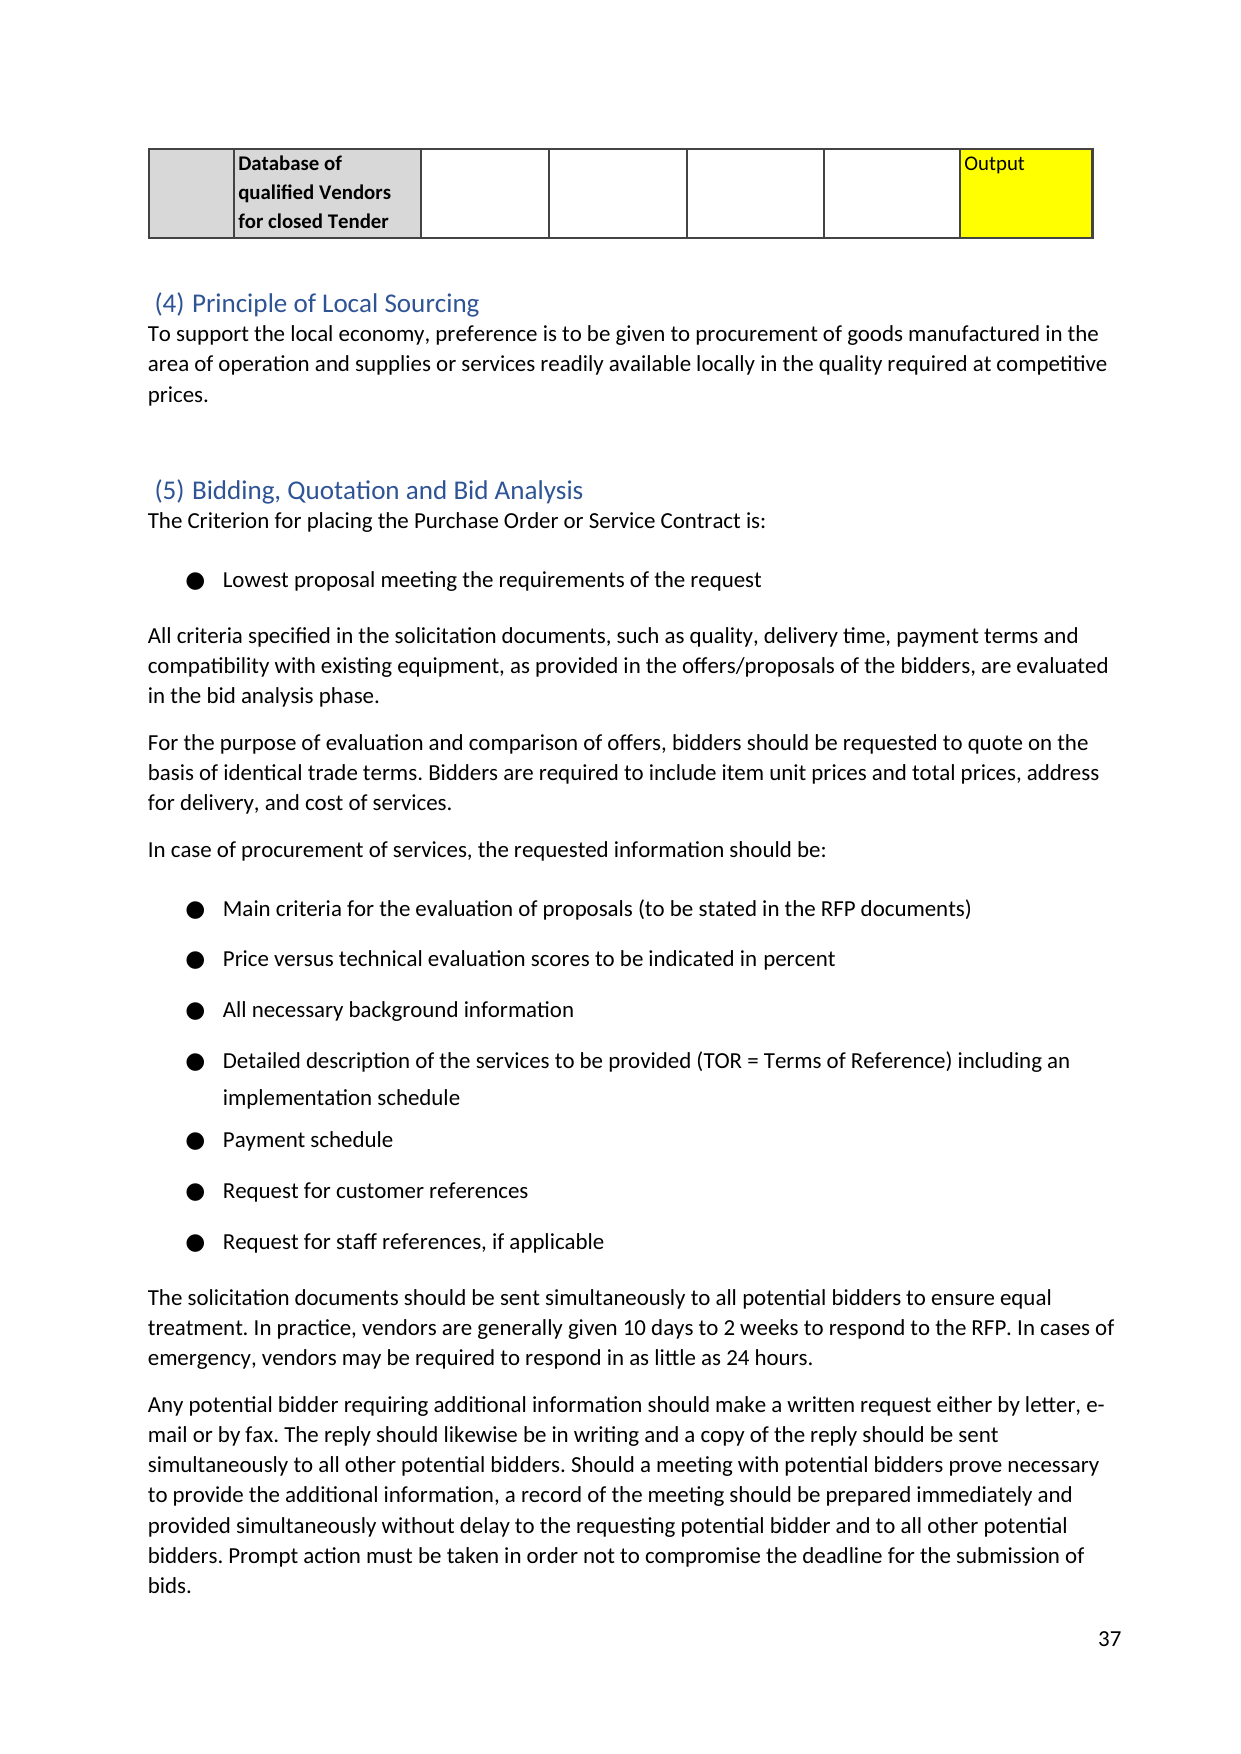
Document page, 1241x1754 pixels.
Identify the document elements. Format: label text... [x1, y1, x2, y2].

list Request for staff references, if applicable [185, 1215, 1121, 1262]
list Price versus technical evaluation scores to be indicated in percent [185, 933, 1121, 980]
text Any potential bidder requiring additional information should make a written request either by letter, e- mail or by fax. The reply should likewise be in writing and a copy of the reply should be sent simultaneously to all other potential bidders. Should a meeting with potential bidders prove necessary to provide the additional information, a record of the meeting should be prepared immediately and provided simultaneously without delay to the requesting potential bidder and to all other potential bidders. Prompt action must be taken in order not to compromise the deadline for the submission of bids. [148, 1390, 1121, 1599]
list Request for customer references [185, 1164, 1121, 1211]
table_cell [688, 150, 823, 237]
table_cell [825, 150, 959, 237]
text For the purpose of evaluation and comparison of offers, bidders should be requested to quote on the basis of identical trade terms. Bidders are required to include item unit prices and total prices, address for delivery, and cost of services. [148, 728, 1121, 816]
list All necessary background information [185, 984, 1121, 1031]
table_cell [422, 150, 548, 237]
subtitle Principle of Local Sourcing [154, 286, 1121, 319]
text The solicitation documents should be sent simultaneously to all potential bidders to ensure equal treatment. In practice, vendors are generally given 10 days to 2 weeks to respond to the RFP. In cases of emergency, vendors may be required to respond in as little as 24 hours. [148, 1283, 1121, 1371]
table_cell [150, 150, 233, 237]
list Main criteria for the evaluation of proposals (to be stated in the RFP documents) [185, 882, 1121, 929]
text The Criterion for placing the Purchase Order or Service Contract is: [148, 506, 1121, 534]
text In case of procurement of services, the requested information should be: [148, 835, 1121, 863]
list Detailed description of the services to be provided (TOR = Terms of Reference) including an implementation schedule [185, 1034, 1121, 1112]
table_cell Database of qualified Vendors for closed Tender [235, 150, 420, 237]
table_cell [550, 150, 686, 237]
list Payment schedule [185, 1114, 1121, 1161]
text All criteria specified in the solicitation documents, such as quality, delivery time, payment terms and compatibility with existing equipment, as provided in the offers/proposals of the bidders, are evaluated in the bid analysis phase. [148, 621, 1121, 709]
text To support the local economy, preference is to be given to procurement of goods manufactured in the area of operation and supplies or services readily available locally in the quality required at competitive prices. [148, 319, 1121, 408]
subtitle Bidding, Quotation and Bid Analysis [154, 473, 1121, 506]
table_cell Output [961, 150, 1091, 237]
list Lowest proposal meeting the requirements of the request [185, 553, 1121, 600]
